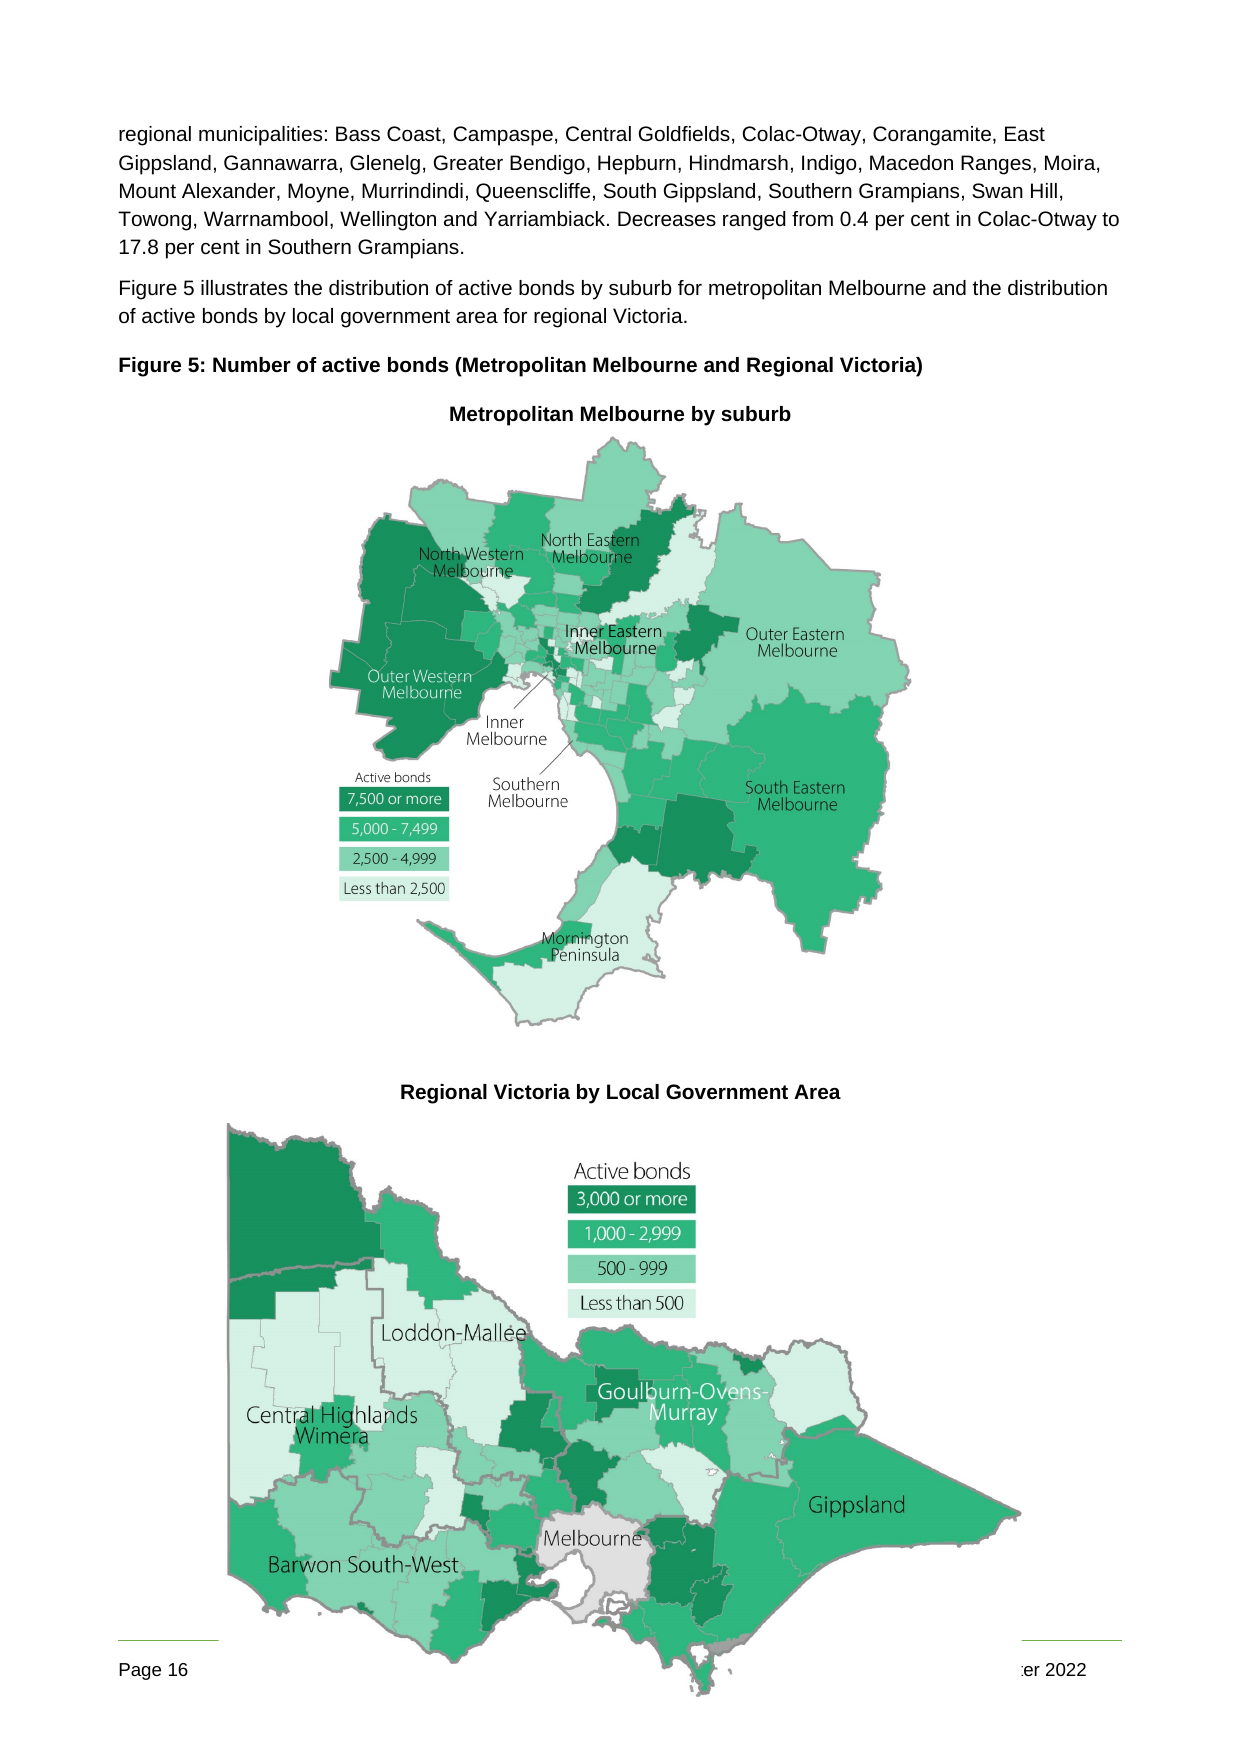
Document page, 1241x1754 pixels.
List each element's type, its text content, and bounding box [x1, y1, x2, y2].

text Metropolitan Melbourne by suburb [118, 401, 1122, 425]
picture [328, 436, 912, 1027]
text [118, 118, 1122, 259]
picture [218, 1123, 1022, 1697]
text Figure 5: Number of active bonds (Metropolitan Melbourne and Regional Victoria) [118, 352, 1122, 376]
text Figure 5 illustrates the distribution of active bonds by suburb for metropolitan Melbourne and the distribution of active bonds by local government area for regional Victoria. [118, 271, 1122, 327]
text Regional Victoria by Local Government Area [118, 1076, 1122, 1104]
